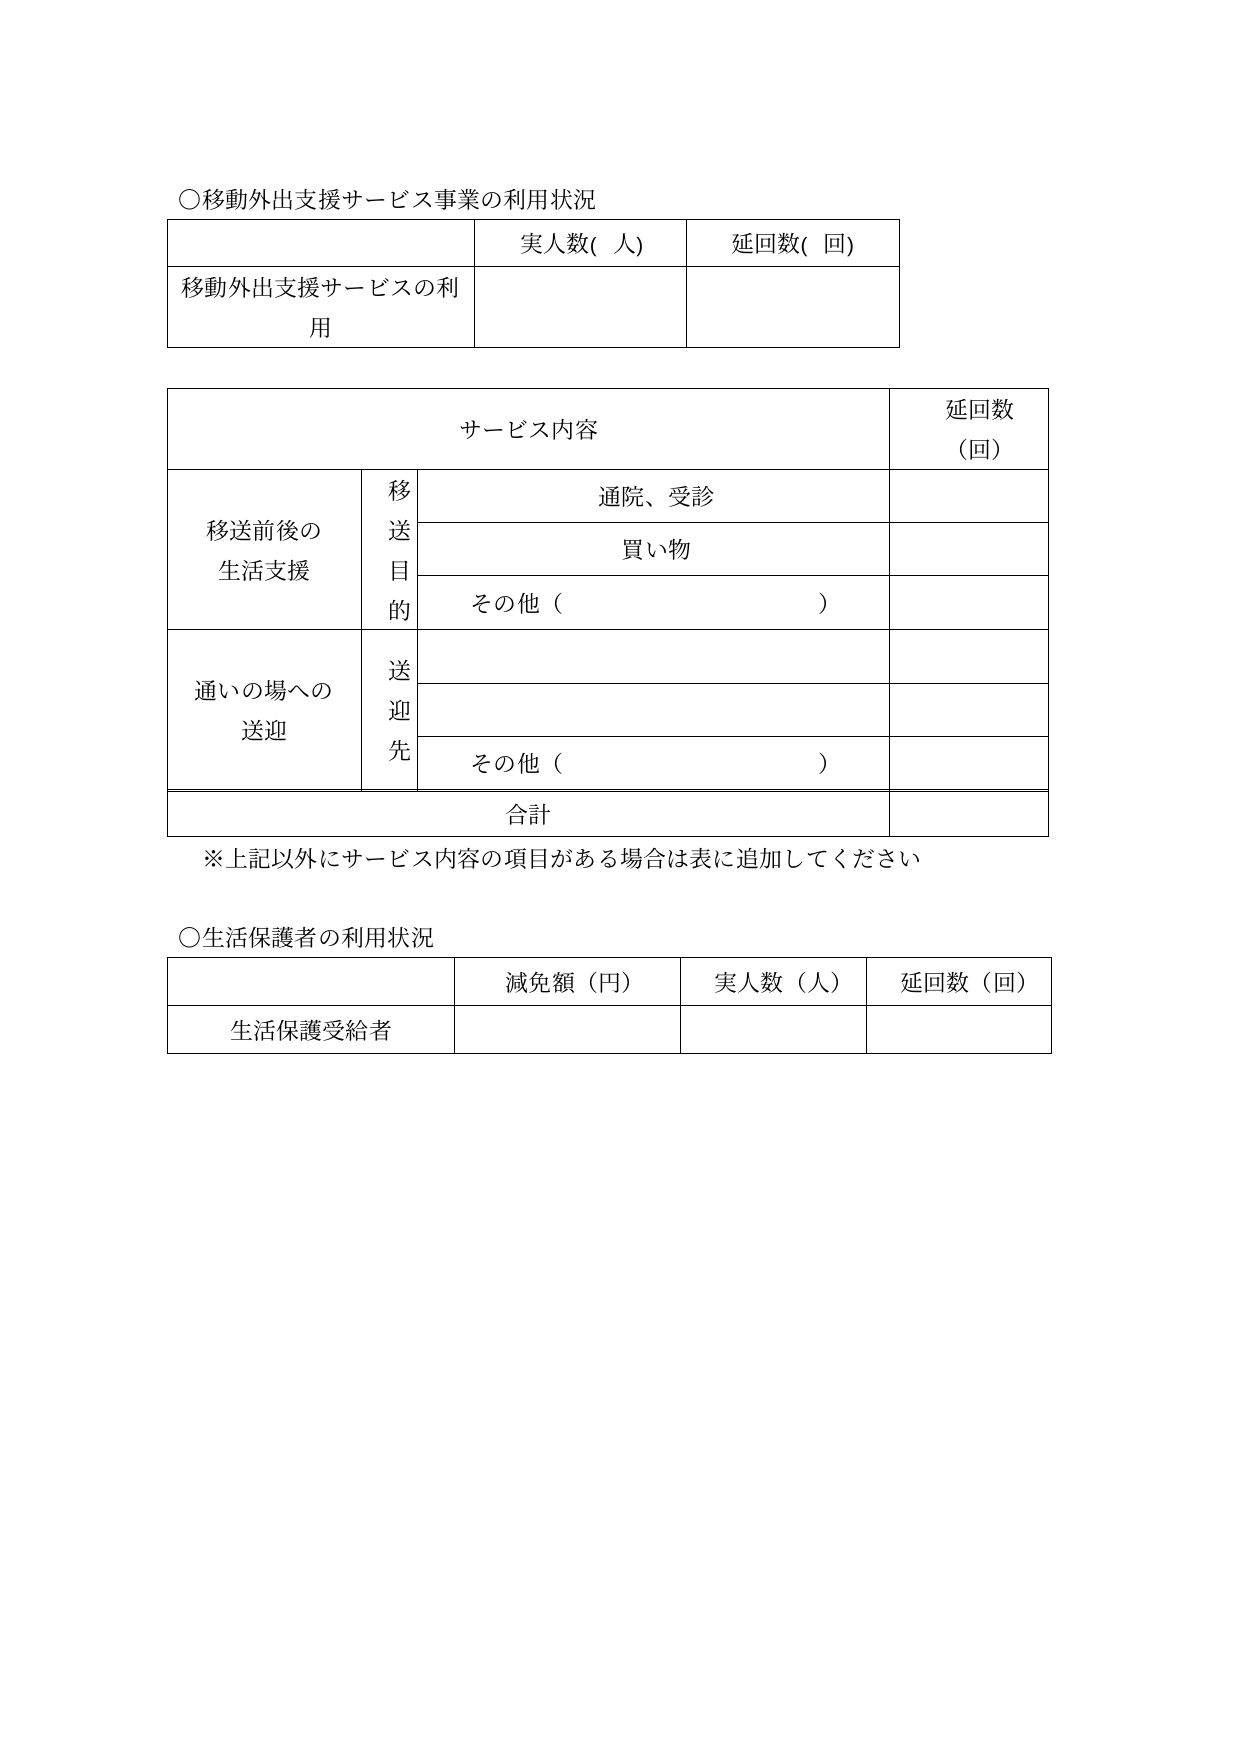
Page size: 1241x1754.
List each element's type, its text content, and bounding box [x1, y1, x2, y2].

table_cell [681, 1006, 866, 1053]
table_header サービス内容 [168, 389, 889, 468]
table_cell [890, 523, 1048, 575]
text 〇移動外出支援サービス事業の利用状況 [179, 179, 1061, 219]
table_header 延回数（回） [867, 958, 1051, 1005]
table_cell [418, 630, 889, 682]
table_cell 生活保護受給者 [168, 1006, 454, 1053]
table_header 実人数（人） [681, 958, 866, 1005]
table_cell 通院、受診 [418, 470, 889, 522]
table_cell その他（ ） [418, 737, 889, 789]
text 〇生活保護者の利用状況 [179, 917, 1061, 957]
table_cell [890, 792, 1048, 836]
table_cell [890, 576, 1048, 629]
table_cell 通いの場への 送迎 [168, 630, 361, 789]
table_cell [418, 684, 889, 736]
table_header 延回数（回） [890, 389, 1048, 468]
text ※上記以外にサービス内容の項目がある場合は表に追加してください [179, 837, 1061, 877]
table_cell 移送前後の 生活支援 [168, 470, 361, 629]
table_cell [687, 267, 899, 347]
table_header [168, 220, 474, 266]
table_cell 買い物 [418, 523, 889, 575]
table_cell [890, 737, 1048, 789]
table_cell [455, 1006, 680, 1053]
table_cell 合計 [168, 792, 889, 836]
table_cell [890, 630, 1048, 682]
table_header 延回数(回) [687, 220, 899, 266]
table_cell 送迎先 [362, 630, 417, 789]
table_cell その他（ ） [418, 576, 889, 629]
table_cell 移動外出支援サービスの利用 [168, 267, 474, 347]
table_cell [475, 267, 686, 347]
table_header [168, 958, 454, 1005]
table_cell [867, 1006, 1051, 1053]
table_header 実人数(人) [475, 220, 686, 266]
table_cell [890, 470, 1048, 522]
table_cell [890, 684, 1048, 736]
table_header 減免額（円） [455, 958, 680, 1005]
table_cell 移送目的 [362, 470, 417, 629]
